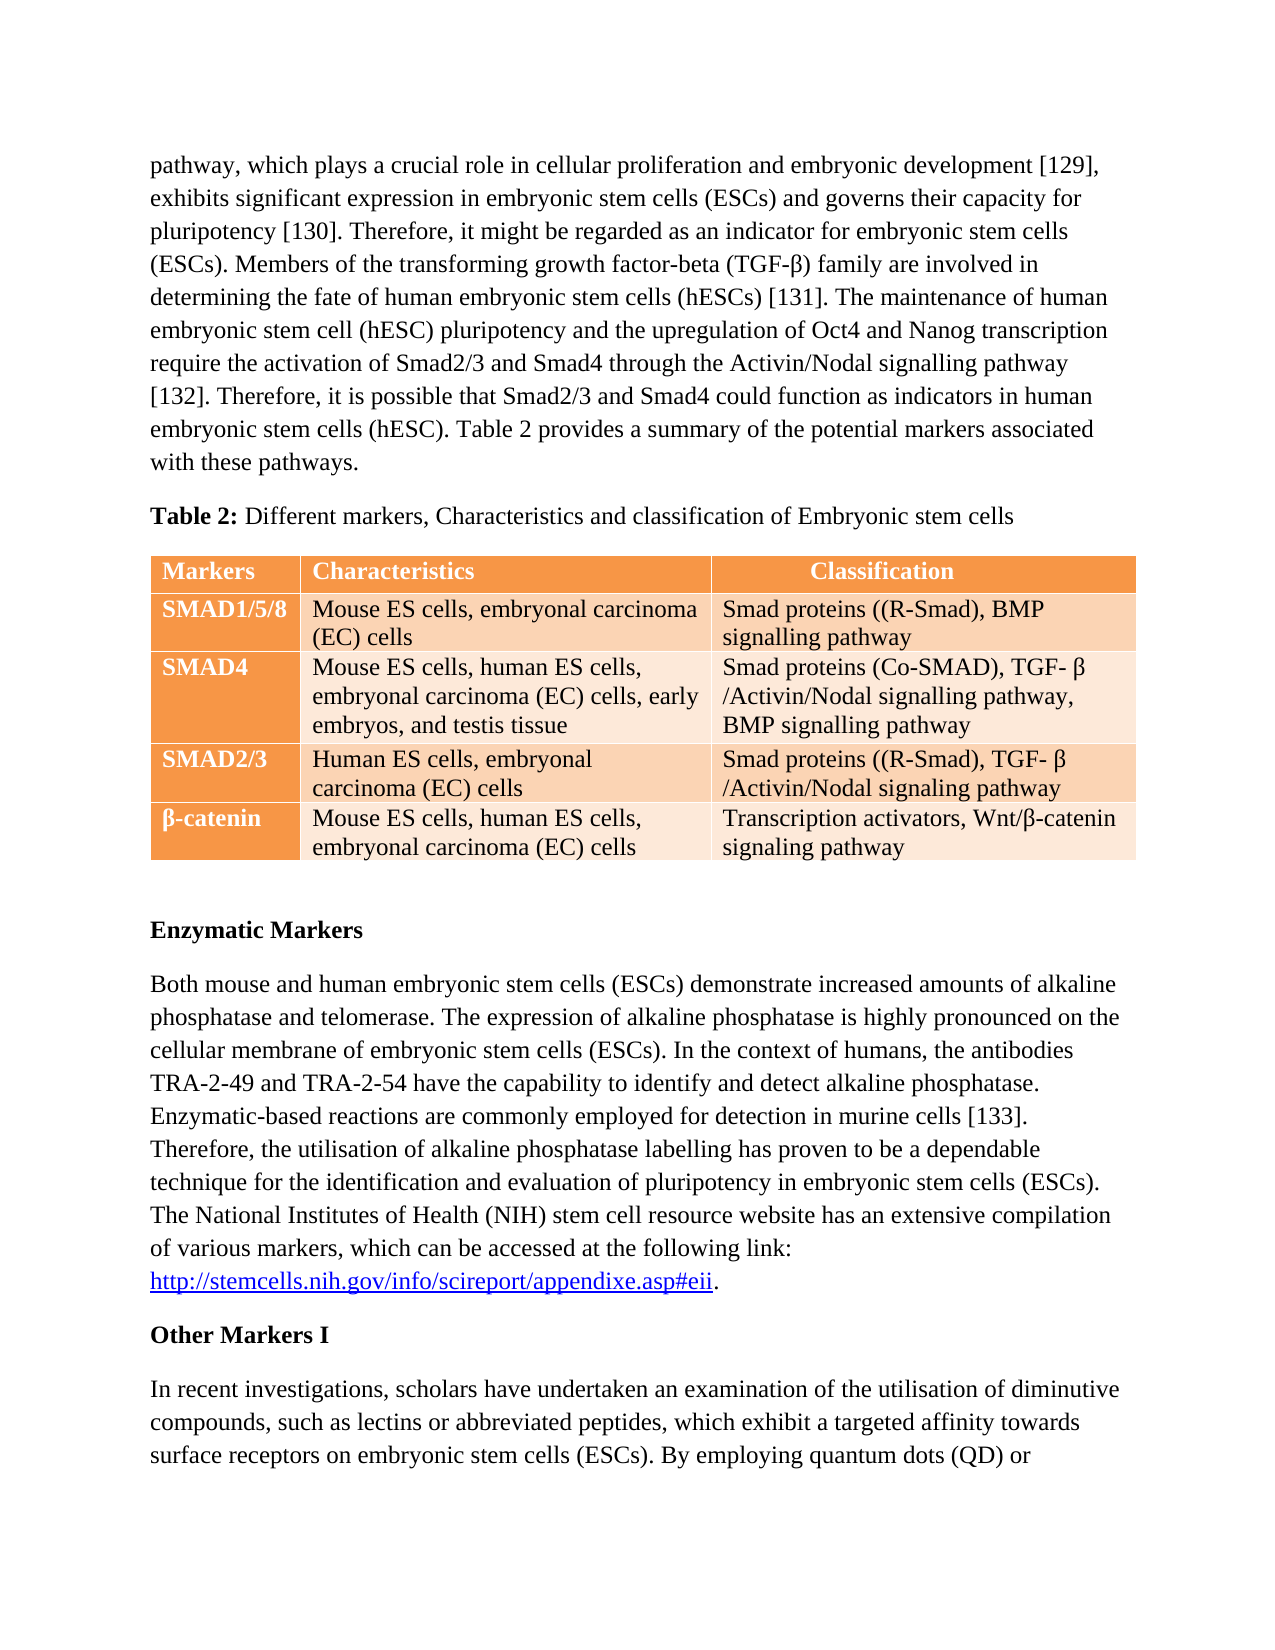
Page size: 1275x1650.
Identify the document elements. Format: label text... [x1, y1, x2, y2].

table_cell SMAD4 [151, 652, 300, 743]
table_cell β-catenin [151, 803, 300, 860]
table_cell Smad proteins ((R-Smad), BMP signalling pathway [712, 594, 1136, 651]
table_cell Mouse ES cells, embryonal carcinoma (EC) cells [301, 594, 711, 651]
table_cell Human ES cells, embryonal carcinoma (EC) cells [301, 744, 711, 802]
table_cell Transcription activators, Wnt/β-catenin signaling pathway [712, 803, 1136, 860]
table_cell Smad proteins ((R-Smad), TGF- β /Activin/Nodal signaling pathway [712, 744, 1136, 802]
table_cell Mouse ES cells, human ES cells, embryonal carcinoma (EC) cells, early embryos, and testis tissue [301, 652, 711, 743]
table_header Markers [151, 556, 300, 593]
table_cell Smad proteins (Co-SMAD), TGF- β /Activin/Nodal signalling pathway, BMP signalling pathway [712, 652, 1136, 743]
text Enzymatic Markers [150, 915, 1125, 944]
table_cell SMAD2/3 [151, 744, 300, 802]
table_header Classification [712, 556, 1136, 593]
table_cell SMAD1/5/8 [151, 594, 300, 651]
text Table 2: Different markers, Characteristics and classification of Embryonic stem cells [150, 501, 1125, 530]
text Other Markers I [150, 1320, 1125, 1349]
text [150, 1374, 1125, 1469]
text Both mouse and human embryonic stem cells (ESCs) demonstrate increased amounts of alkaline phosphatase and telomerase. The expression of alkaline phosphatase is highly pronounced on the cellular membrane of embryonic stem cells (ESCs). In the context of humans, the antibodies TRA-2-49 and TRA-2-54 have the capability to identify and detect alkaline phosphatase. Enzymatic-based reactions are commonly employed for detection in murine cells [133]. Therefore, the utilisation of alkaline phosphatase labelling has proven to be a dependable technique for the identification and evaluation of pluripotency in embryonic stem cells (ESCs). The National Institutes of Health (NIH) stem cell resource website has an extensive compilation of various markers, which can be accessed at the following link: http://stemcells.nih.gov/info/scireport/appendixe.asp#eii. [150, 969, 1125, 1295]
table_header Characteristics [301, 556, 711, 593]
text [150, 150, 1125, 476]
table_cell Mouse ES cells, human ES cells, embryonal carcinoma (EC) cells [301, 803, 711, 860]
